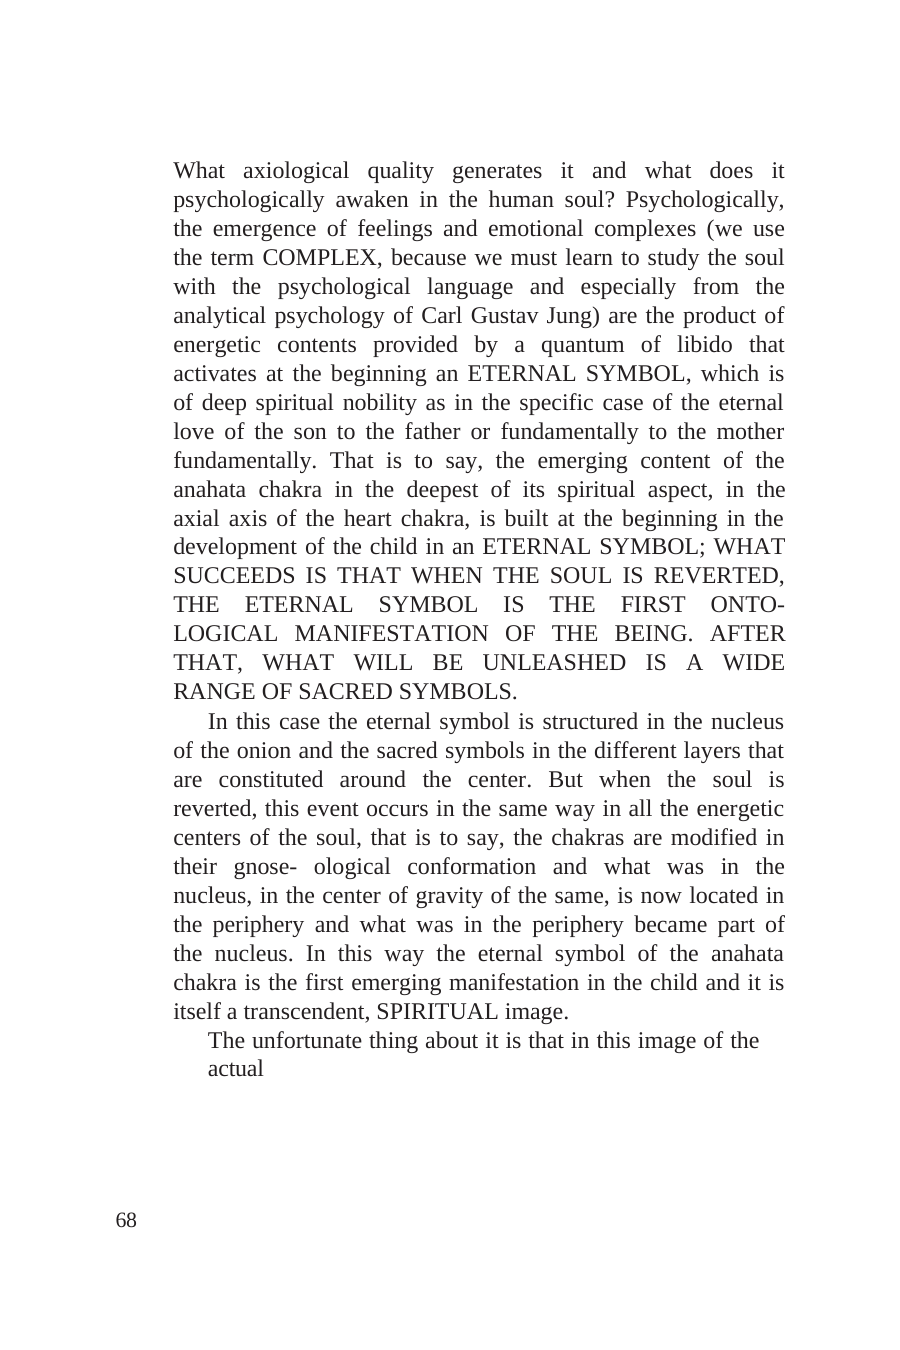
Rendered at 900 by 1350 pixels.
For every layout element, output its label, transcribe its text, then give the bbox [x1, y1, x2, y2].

text The unfortunate thing about it is that in this image of the actual [208, 1027, 761, 1082]
text What axiological quality generates it and what does it psychologically awaken in the human soul? Psychologically, the emergence of feelings and emotional complexes (we use the term COMPLEX, because we must learn to study the soul with the psychological language and especially from the analytical psychology of Carl Gustav Jung) are the product of energetic contents provided by a quantum of libido that activates at the beginning an ETERNAL SYMBOL, which is of deep spiritual nobility as in the specific case of the eternal love of the son to the father or fundamentally to the mother fundamentally. That is to say, the emerging content of the anahata chakra in the deepest of its spiritual aspect, in the axial axis of the heart chakra, is built at the beginning in the development of the child in an ETERNAL SYMBOL; WHAT SUCCEEDS IS THAT WHEN THE SOUL IS REVERTED, THE ETERNAL SYMBOL IS THE FIRST ONTO- LOGICAL MANIFESTATION OF THE BEING. AFTER THAT, WHAT WILL BE UNLEASHED IS A WIDE RANGE OF SACRED SYMBOLS. [173, 156, 786, 705]
text In this case the eternal symbol is structured in the nucleus of the onion and the sacred symbols in the different layers that are constituted around the center. But when the soul is reverted, this event occurs in the same way in all the energetic centers of the soul, that is to say, the chakras are modified in their gnose- ological conformation and what was in the nucleus, in the center of gravity of the same, is now located in the periphery and what was in the periphery became part of the nucleus. In this way the eternal symbol of the anahata chakra is the first emerging manifestation in the child and it is itself a transcendent, SPIRITUAL image. [173, 707, 786, 1024]
